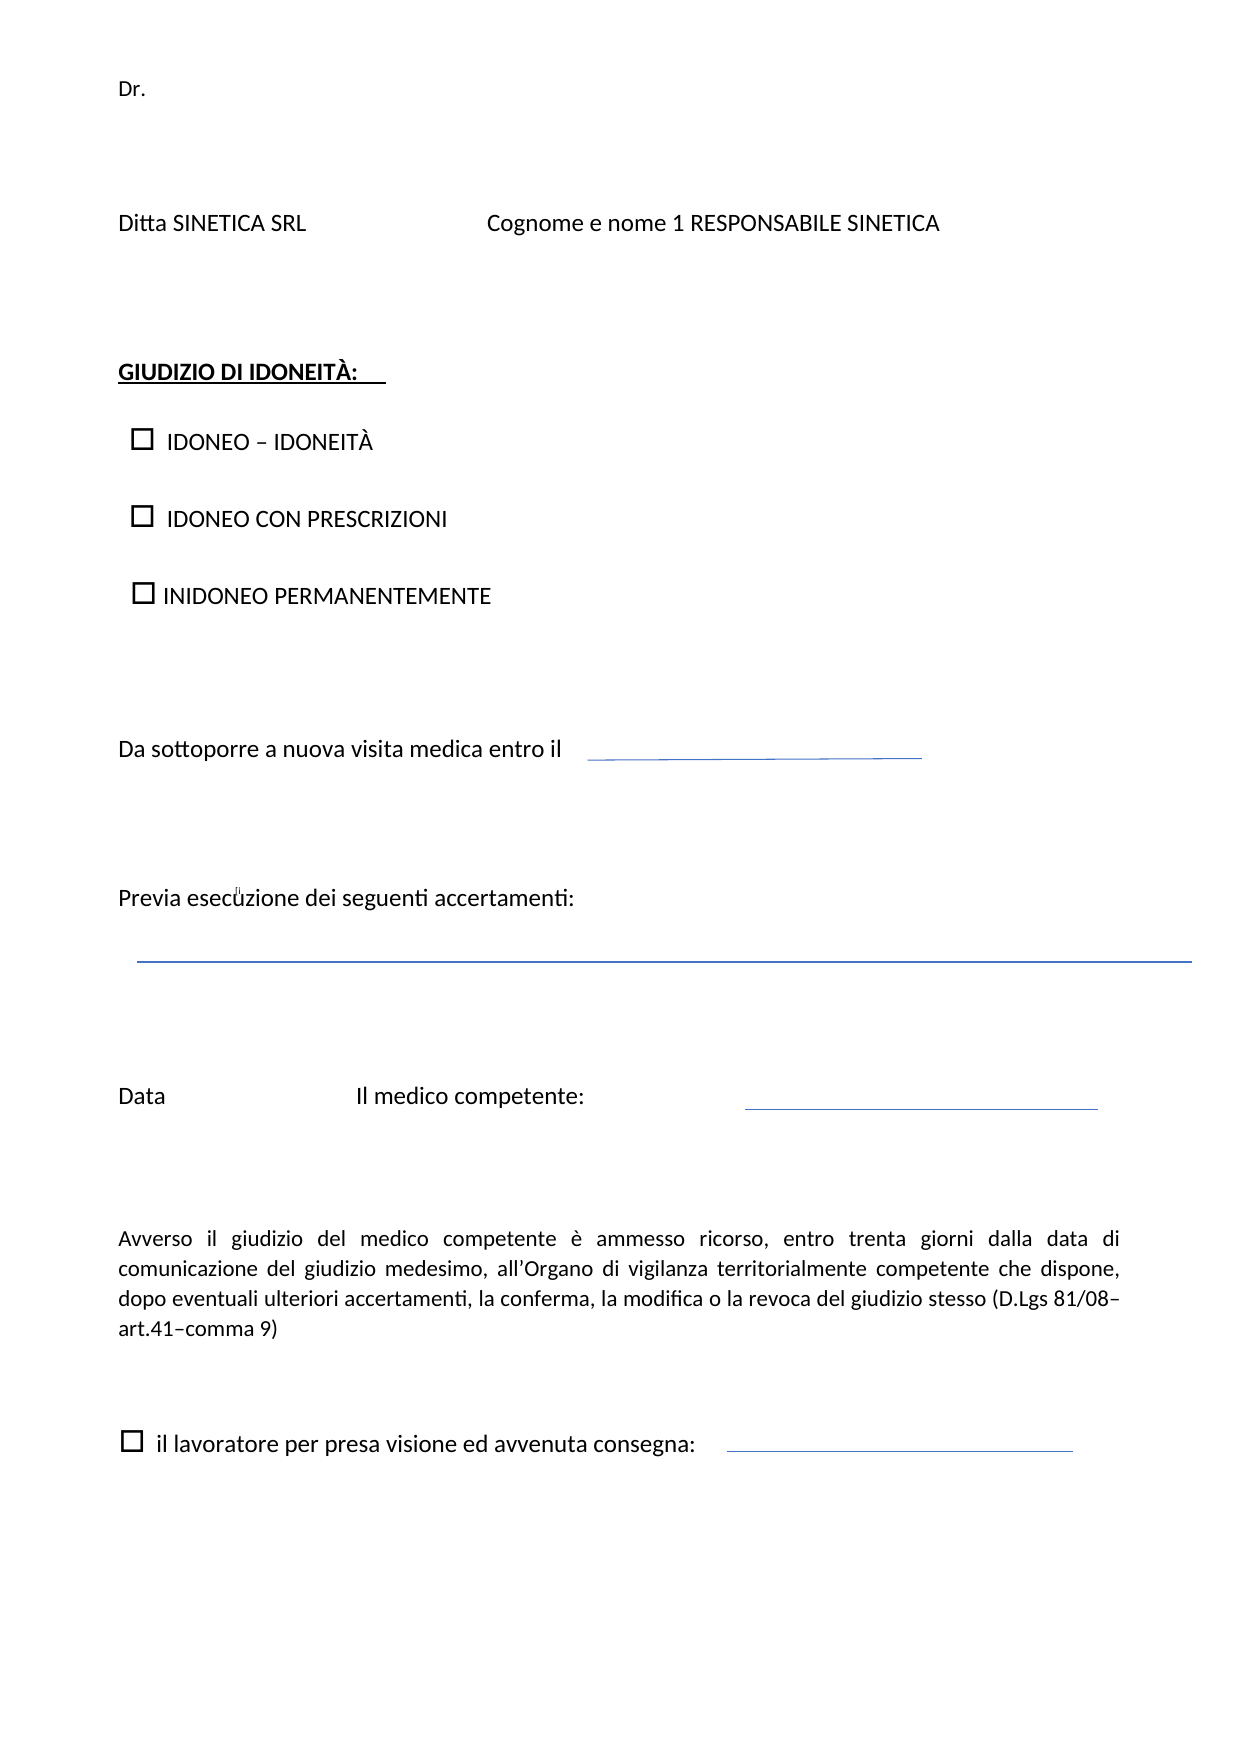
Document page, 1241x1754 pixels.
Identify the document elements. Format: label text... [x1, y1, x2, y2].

text Data Il medico competente: [118, 1080, 1122, 1111]
text Ditta SINETICA SRL Cognome e nome 1 RESPONSABILE SINETICA [118, 207, 1122, 238]
text GIUDIZIO DI IDONEITÀ: [118, 356, 1122, 387]
text Da sottoporre a nuova visita medica entro il [118, 733, 1122, 764]
text □ IDONEO – IDONEITÀ [118, 406, 1122, 462]
text Previa esecuzione dei seguenti accertamenti: [118, 882, 1122, 913]
text Avverso il giudizio del medico competente è ammesso ricorso, entro trenta giorni dalla data di comunicazione del giudizio medesimo, all’Organo di vigilanza territorialmente competente che dispone, dopo eventuali ulteriori accertamenti, la conferma, la modifica o la revoca del giudizio stesso (D.Lgs 81/08–art.41–comma 9) [118, 1224, 1122, 1342]
text □ INIDONEO PERMANENTEMENTE [118, 560, 1122, 616]
text □ il lavoratore per presa visione ed avvenuta consegna: [118, 1408, 1122, 1464]
text □ IDONEO CON PRESCRIZIONI [118, 483, 1122, 539]
